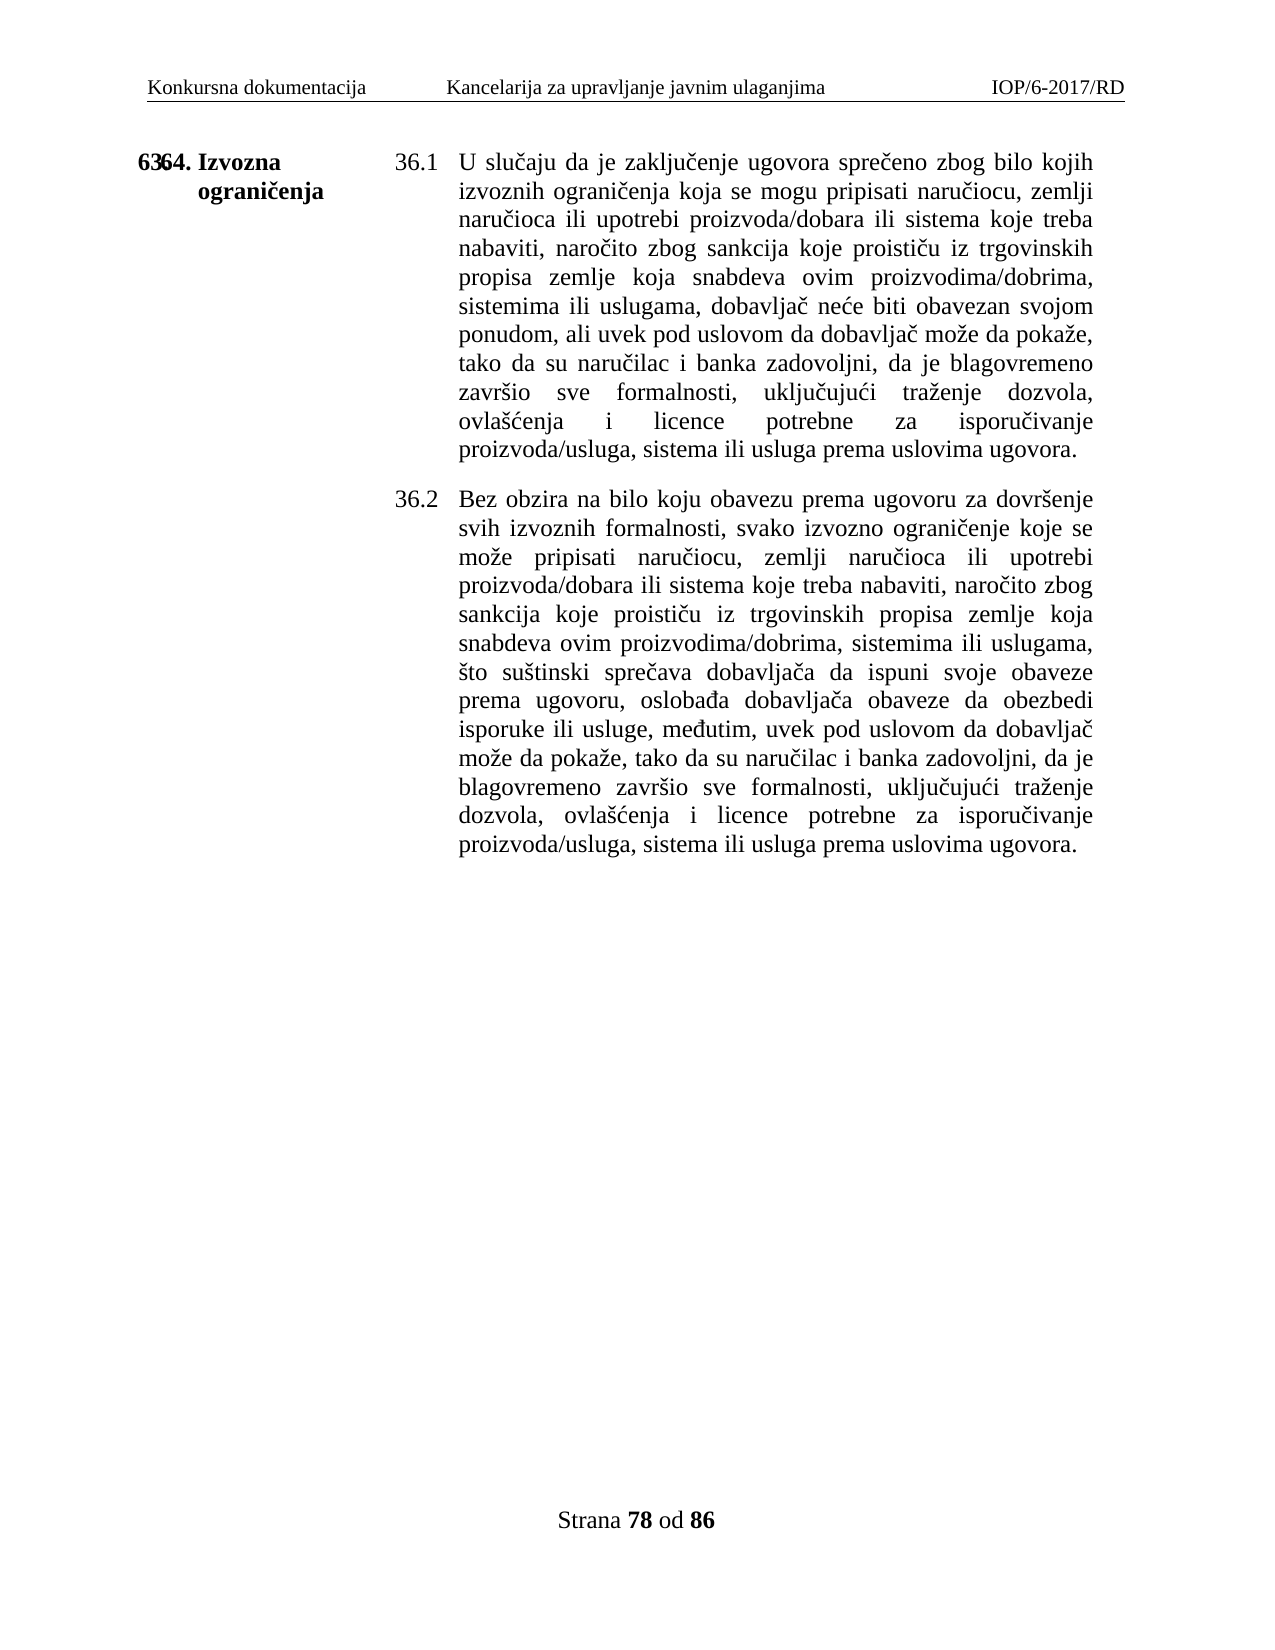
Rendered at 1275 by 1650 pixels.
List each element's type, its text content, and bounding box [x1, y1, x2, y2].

table_cell Izvozna ograničenja [149, 147, 383, 928]
table_cell 36.1 U slučaju da je zaključenje ugovora sprečeno zbog bilo kojih izvoznih ograničenja koja se mogu pripisati naručiocu, zemlji naručioca ili upotrebi proizvoda/dobara ili sistema koje treba nabaviti, naročito zbog sankcija koje proističu iz trgovinskih propisa zemlje koja snabdeva ovim proizvodima/dobrima, sistemima ili uslugama, dobavljač neće biti obavezan svojom ponudom, ali uvek pod uslovom da dobavljač može da pokaže, tako da su naručilac i banka zadovoljni, da je blagovremeno završio sve formalnosti, uključujući traženje dozvola, ovlašćenja i licence potrebne za isporučivanje proizvoda/usluga, sistema ili usluga prema uslovima ugovora. 36.2 Bez obzira na bilo koju obavezu prema ugovoru za dovršenje svih izvoznih formalnosti, svako izvozno ograničenje koje se može pripisati naručiocu, zemlji naručioca ili upotrebi proizvoda/dobara ili sistema koje treba nabaviti, naročito zbog sankcija koje proističu iz trgovinskih propisa zemlje koja snabdeva ovim proizvodima/dobrima, sistemima ili uslugama, što suštinski sprečava dobavljača da ispuni svoje obaveze prema ugovoru, oslobađa dobavljača obaveze da obezbedi isporuke ili usluge, međutim, uvek pod uslovom da dobavljač može da pokaže, tako da su naručilac i banka zadovoljni, da je blagovremeno završio sve formalnosti, uključujući traženje dozvola, ovlašćenja i licence potrebne za isporučivanje proizvoda/usluga, sistema ili usluga prema uslovima ugovora. [383, 147, 1105, 928]
